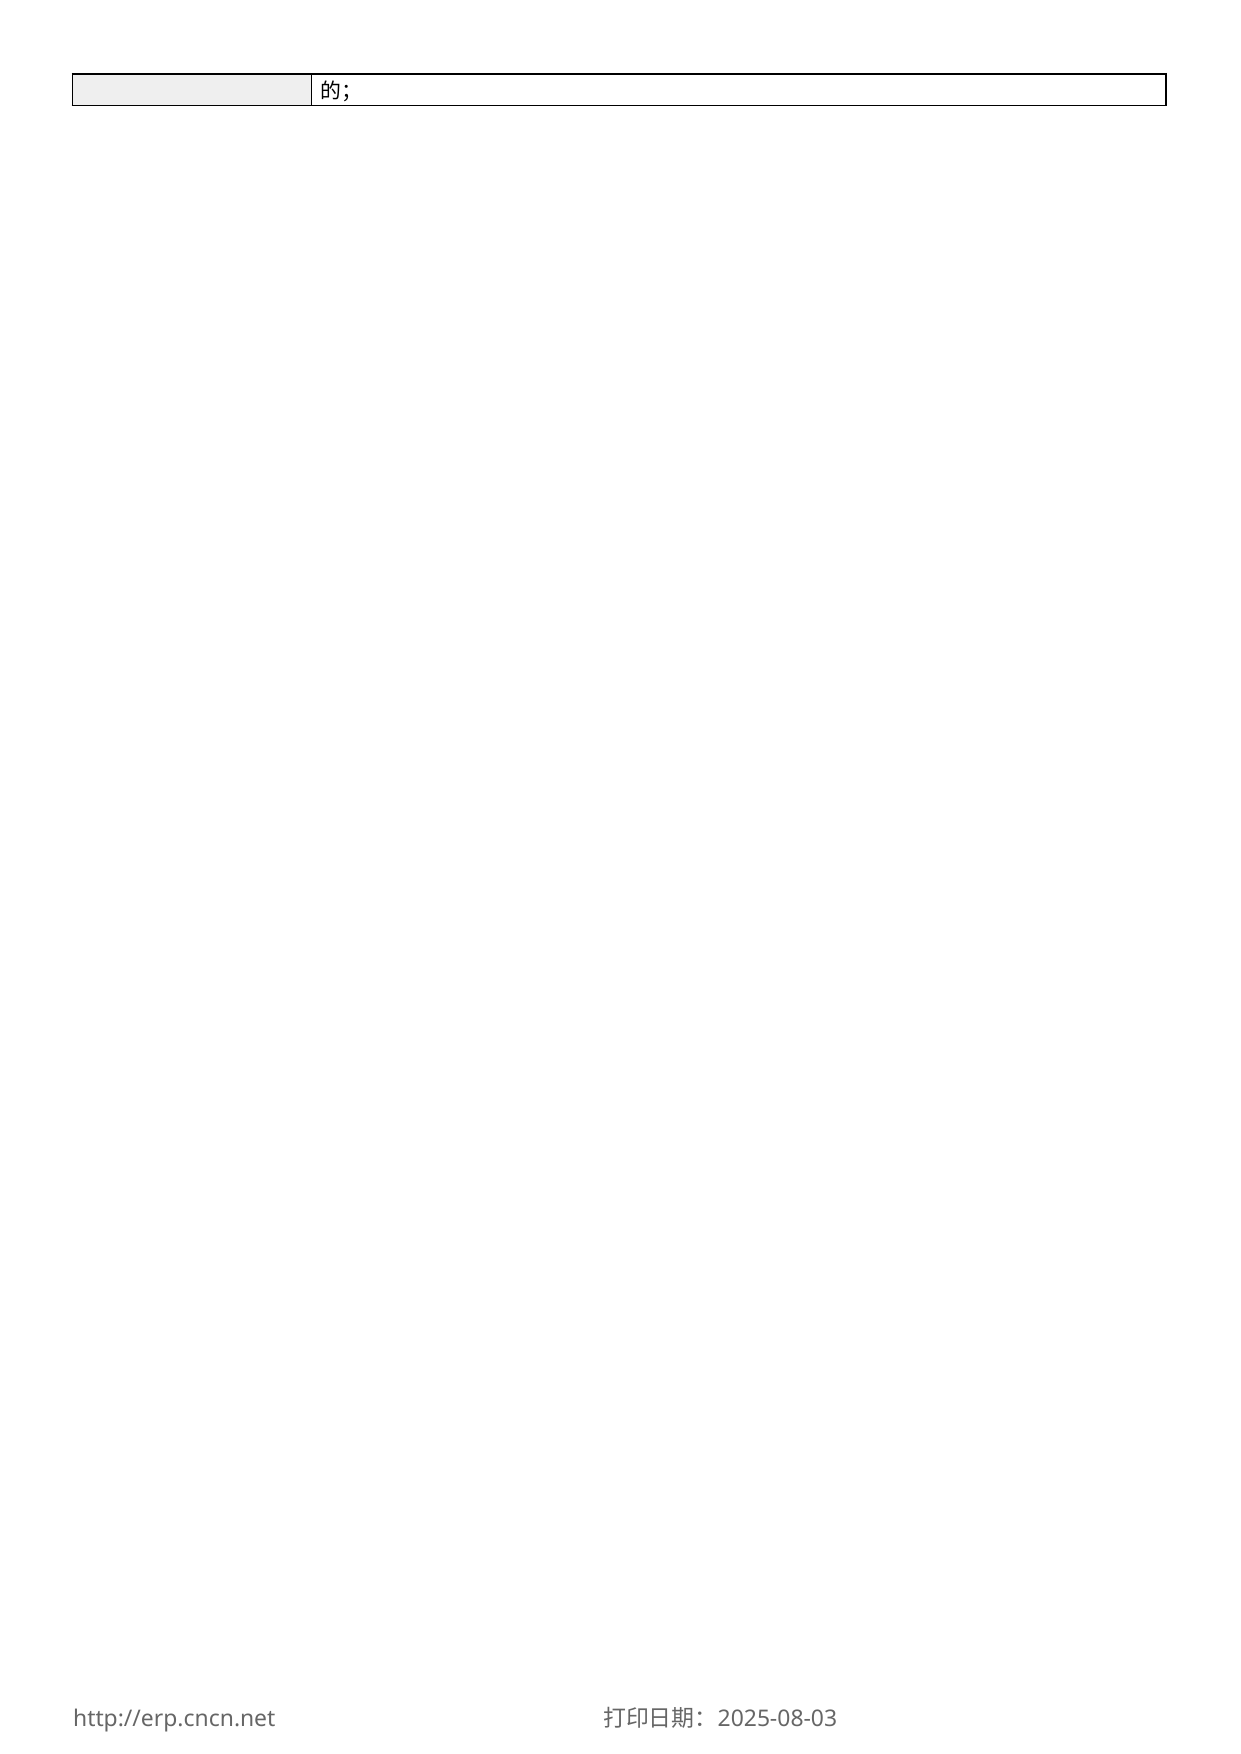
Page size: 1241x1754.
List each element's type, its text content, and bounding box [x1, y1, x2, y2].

table_cell 保险信息 [73, 75, 311, 105]
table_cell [312, 75, 1165, 105]
